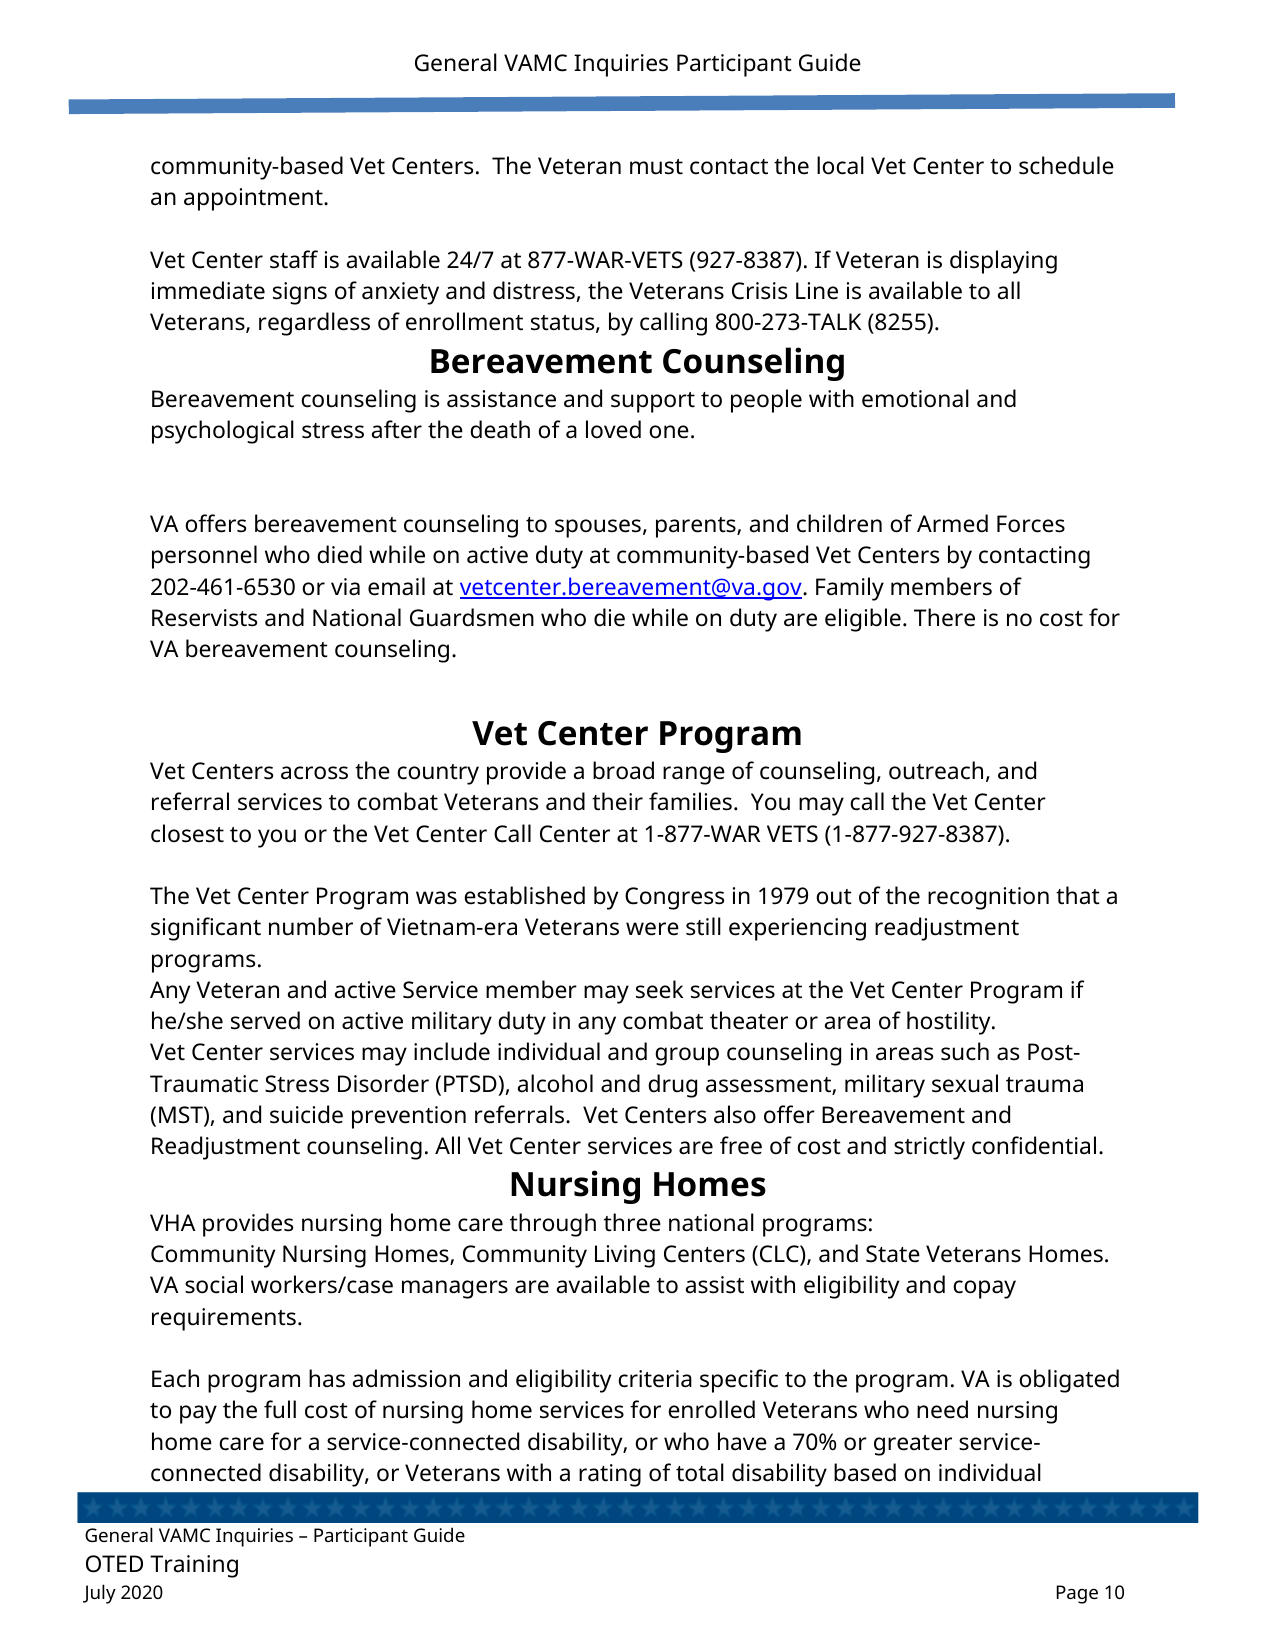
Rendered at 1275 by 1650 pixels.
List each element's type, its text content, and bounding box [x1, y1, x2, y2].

text The Vet Center Program was established by Congress in 1979 out of the recognition that a significant number of Vietnam-era Veterans were still experiencing readjustment programs. [150, 880, 1125, 974]
text Community Nursing Homes, Community Living Centers (CLC), and State Veterans Homes. VA social workers/case managers are available to assist with eligibility and copay requirements. [150, 1238, 1125, 1332]
subtitle Bereavement Counseling [150, 337, 1125, 383]
text Vet Center services may include individual and group counseling in areas such as Post-Traumatic Stress Disorder (PTSD), alcohol and drug assessment, military sexual trauma (MST), and suicide prevention referrals. Vet Centers also offer Bereavement and Readjustment counseling. All Vet Center services are free of cost and strictly confidential. [150, 1036, 1125, 1161]
picture [75, 1491, 1200, 1523]
subtitle Nursing Homes [150, 1161, 1125, 1207]
text Vet Centers across the country provide a broad range of counseling, outreach, and referral services to combat Veterans and their families. You may call the Vet Center closest to you or the Vet Center Call Center at 1-877-WAR VETS (1-877-927-8387). [150, 755, 1125, 849]
text Bereavement counseling is assistance and support to people with emotional and psychological stress after the death of a loved one. [150, 383, 1125, 445]
text Vet Center staff is available 24/7 at 877-WAR-VETS (927-8387). If Veteran is displaying immediate signs of anxiety and distress, the Veterans Crisis Line is available to all Veterans, regardless of enrollment status, by calling 800-273-TALK (8255). [150, 244, 1125, 337]
subtitle Vet Center Program [150, 709, 1125, 755]
text Any Veteran and active Service member may seek services at the Vet Center Program if he/she served on active military duty in any combat theater or area of hostility. [150, 974, 1125, 1036]
text VHA provides nursing home care through three national programs: [150, 1207, 1125, 1238]
text VA offers bereavement counseling to spouses, parents, and children of Armed Forces personnel who died while on active duty at community-based Vet Centers by contacting 202-461-6530 or via email at vetcenter.bereavement@va.gov. Family members of Reservists and National Guardsmen who die while on duty are eligible. There is no cost for VA bereavement counseling. [150, 508, 1125, 664]
